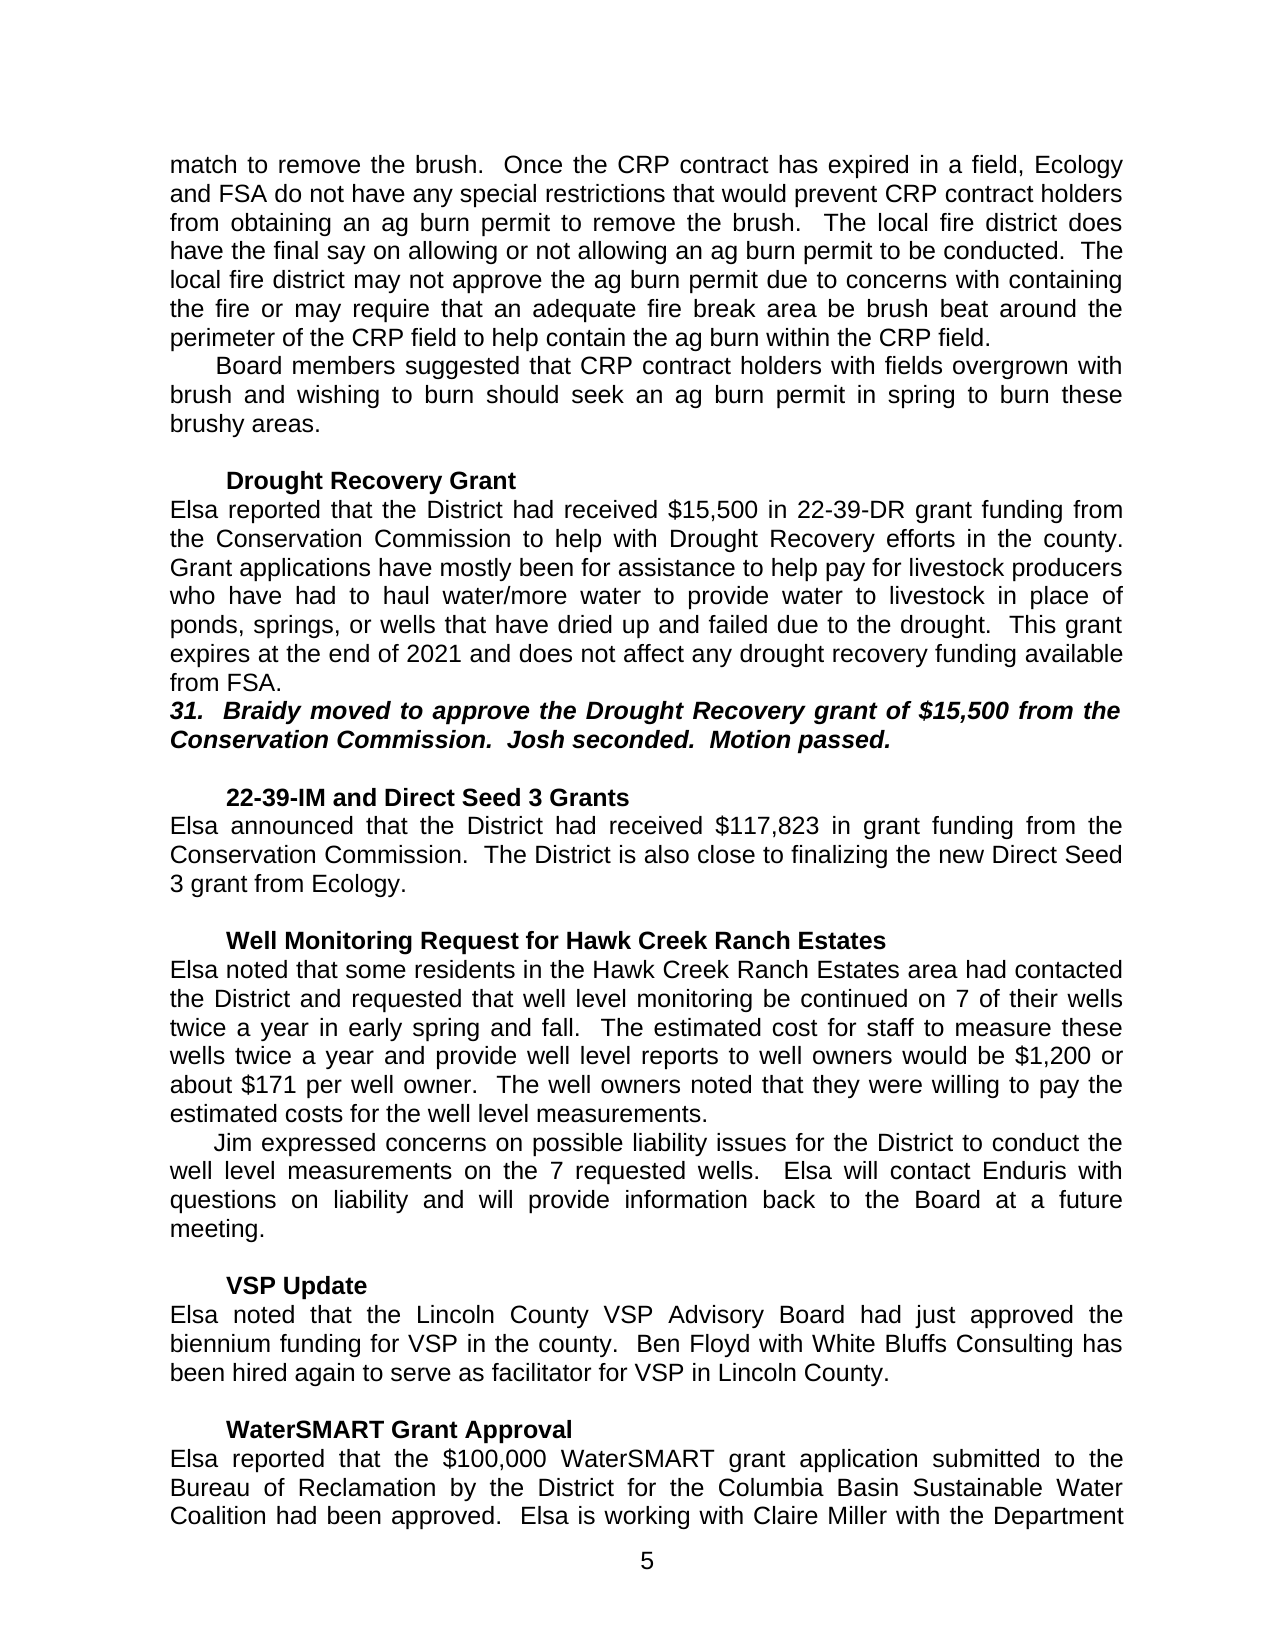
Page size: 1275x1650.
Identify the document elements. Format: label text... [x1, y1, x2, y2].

text 31. Braidy moved to approve the Drought Recovery grant of $15,500 from the Conservation Commission. Josh seconded. Motion passed. [169, 696, 1125, 754]
text Elsa reported that the District had received $15,500 in 22-39-DR grant funding from the Conservation Commission to help with Drought Recovery efforts in the county. Grant applications have mostly been for assistance to help pay for livestock producers who have had to haul water/more water to provide water to livestock in place of ponds, springs, or wells that have dried up and failed due to the drought. This grant expires at the end of 2021 and does not affect any drought recovery funding available from FSA. [169, 495, 1125, 696]
text Board members suggested that CRP contract holders with fields overgrown with brush and wishing to burn should seek an ag burn permit in spring to burn these brushy areas. [169, 351, 1125, 437]
text Elsa announced that the District had received $117,823 in grant funding from the Conservation Commission. The District is also close to finalizing the new Direct Seed 3 grant from Ecology. [169, 811, 1125, 897]
text Drought Recovery Grant [169, 466, 1125, 495]
text Elsa noted that the Lincoln County VSP Advisory Board had just approved the biennium funding for VSP in the county. Ben Floyd with White Bluffs Consulting has been hired again to serve as facilitator for VSP in Lincoln County. [169, 1300, 1125, 1386]
text 22-39-IM and Direct Seed 3 Grants [169, 782, 1125, 811]
text WaterSMART Grant Approval [169, 1415, 1125, 1444]
text Jim expressed concerns on possible liability issues for the District to conduct the well level measurements on the 7 requested wells. Elsa will contact Enduris with questions on liability and will provide information back to the Board at a future meeting. [169, 1127, 1125, 1242]
text VSP Update [169, 1271, 1125, 1300]
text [169, 150, 1125, 351]
text Well Monitoring Request for Hawk Creek Ranch Estates [169, 926, 1125, 955]
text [169, 1444, 1125, 1530]
text Elsa noted that some residents in the Hawk Creek Ranch Estates area had contacted the District and requested that well level monitoring be continued on 7 of their wells twice a year in early spring and fall. The estimated cost for staff to measure these wells twice a year and provide well level reports to well owners would be $1,200 or about $171 per well owner. The well owners noted that they were willing to pay the estimated costs for the well level measurements. [169, 955, 1125, 1127]
